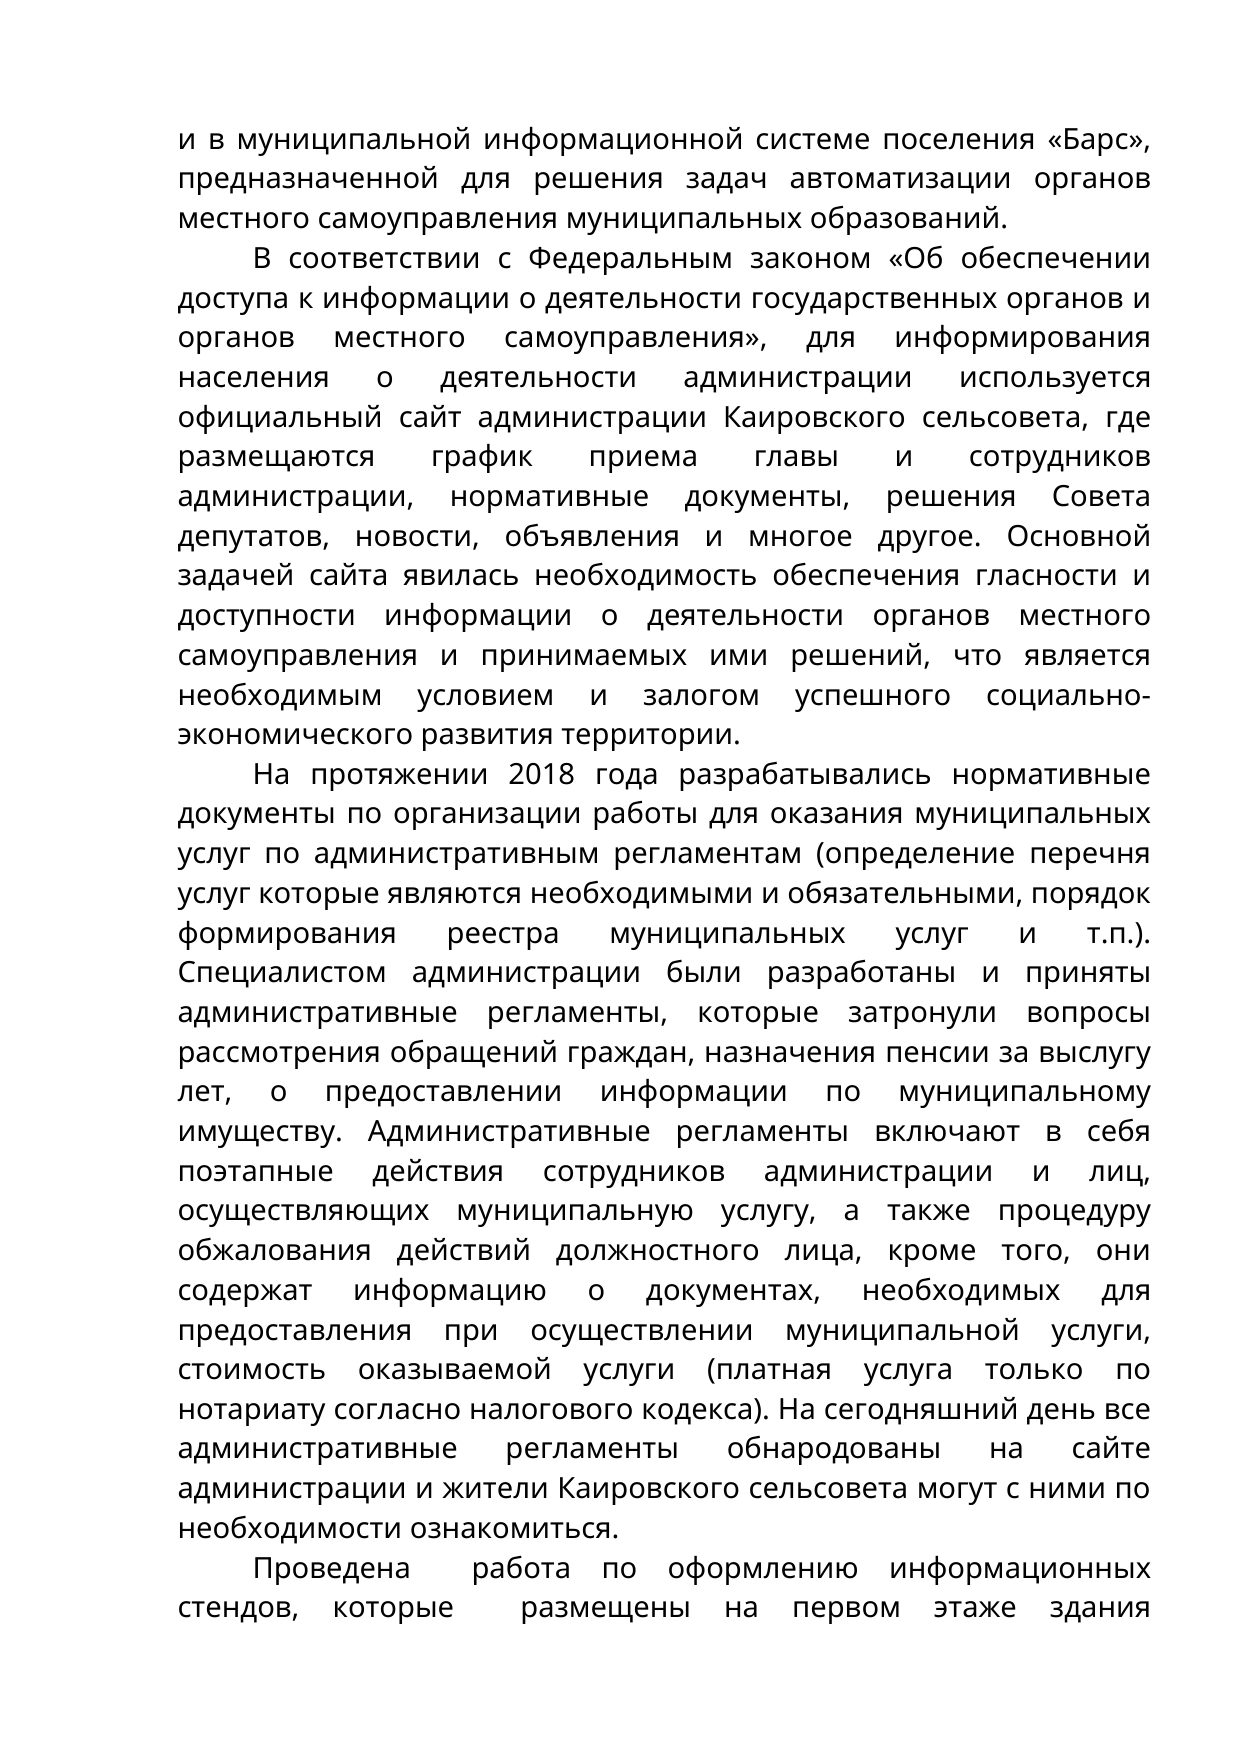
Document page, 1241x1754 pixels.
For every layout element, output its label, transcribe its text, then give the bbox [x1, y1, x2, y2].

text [177, 118, 1152, 237]
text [177, 1547, 1152, 1626]
text В соответствии с Федеральным законом «Об обеспечении доступа к информации о деятельности государственных органов и органов местного самоуправления», для информирования населения о деятельности администрации используется официальный сайт администрации Каировского сельсовета, где размещаются график приема главы и сотрудников администрации, нормативные документы, решения Совета депутатов, новости, объявления и многое другое. Основной задачей сайта явилась необходимость обеспечения гласности и доступности информации о деятельности органов местного самоуправления и принимаемых ими решений, что является необходимым условием и залогом успешного социально-экономического развития территории. [177, 237, 1152, 753]
text На протяжении 2018 года разрабатывались нормативные документы по организации работы для оказания муниципальных услуг по административным регламентам (определение перечня услуг которые являются необходимыми и обязательными, порядок формирования реестра муниципальных услуг и т.п.). Специалистом администрации были разработаны и приняты административные регламенты, которые затронули вопросы рассмотрения обращений граждан, назначения пенсии за выслугу лет, о предоставлении информации по муниципальному имуществу. Административные регламенты включают в себя поэтапные действия сотрудников администрации и лиц, осуществляющих муниципальную услугу, а также процедуру обжалования действий должностного лица, кроме того, они содержат информацию о документах, необходимых для предоставления при осуществлении муниципальной услуги, стоимость оказываемой услуги (платная услуга только по нотариату согласно налогового кодекса). На сегодняшний день все административные регламенты обнародованы на сайте администрации и жители Каировского сельсовета могут с ними по необходимости ознакомиться. [177, 753, 1152, 1547]
